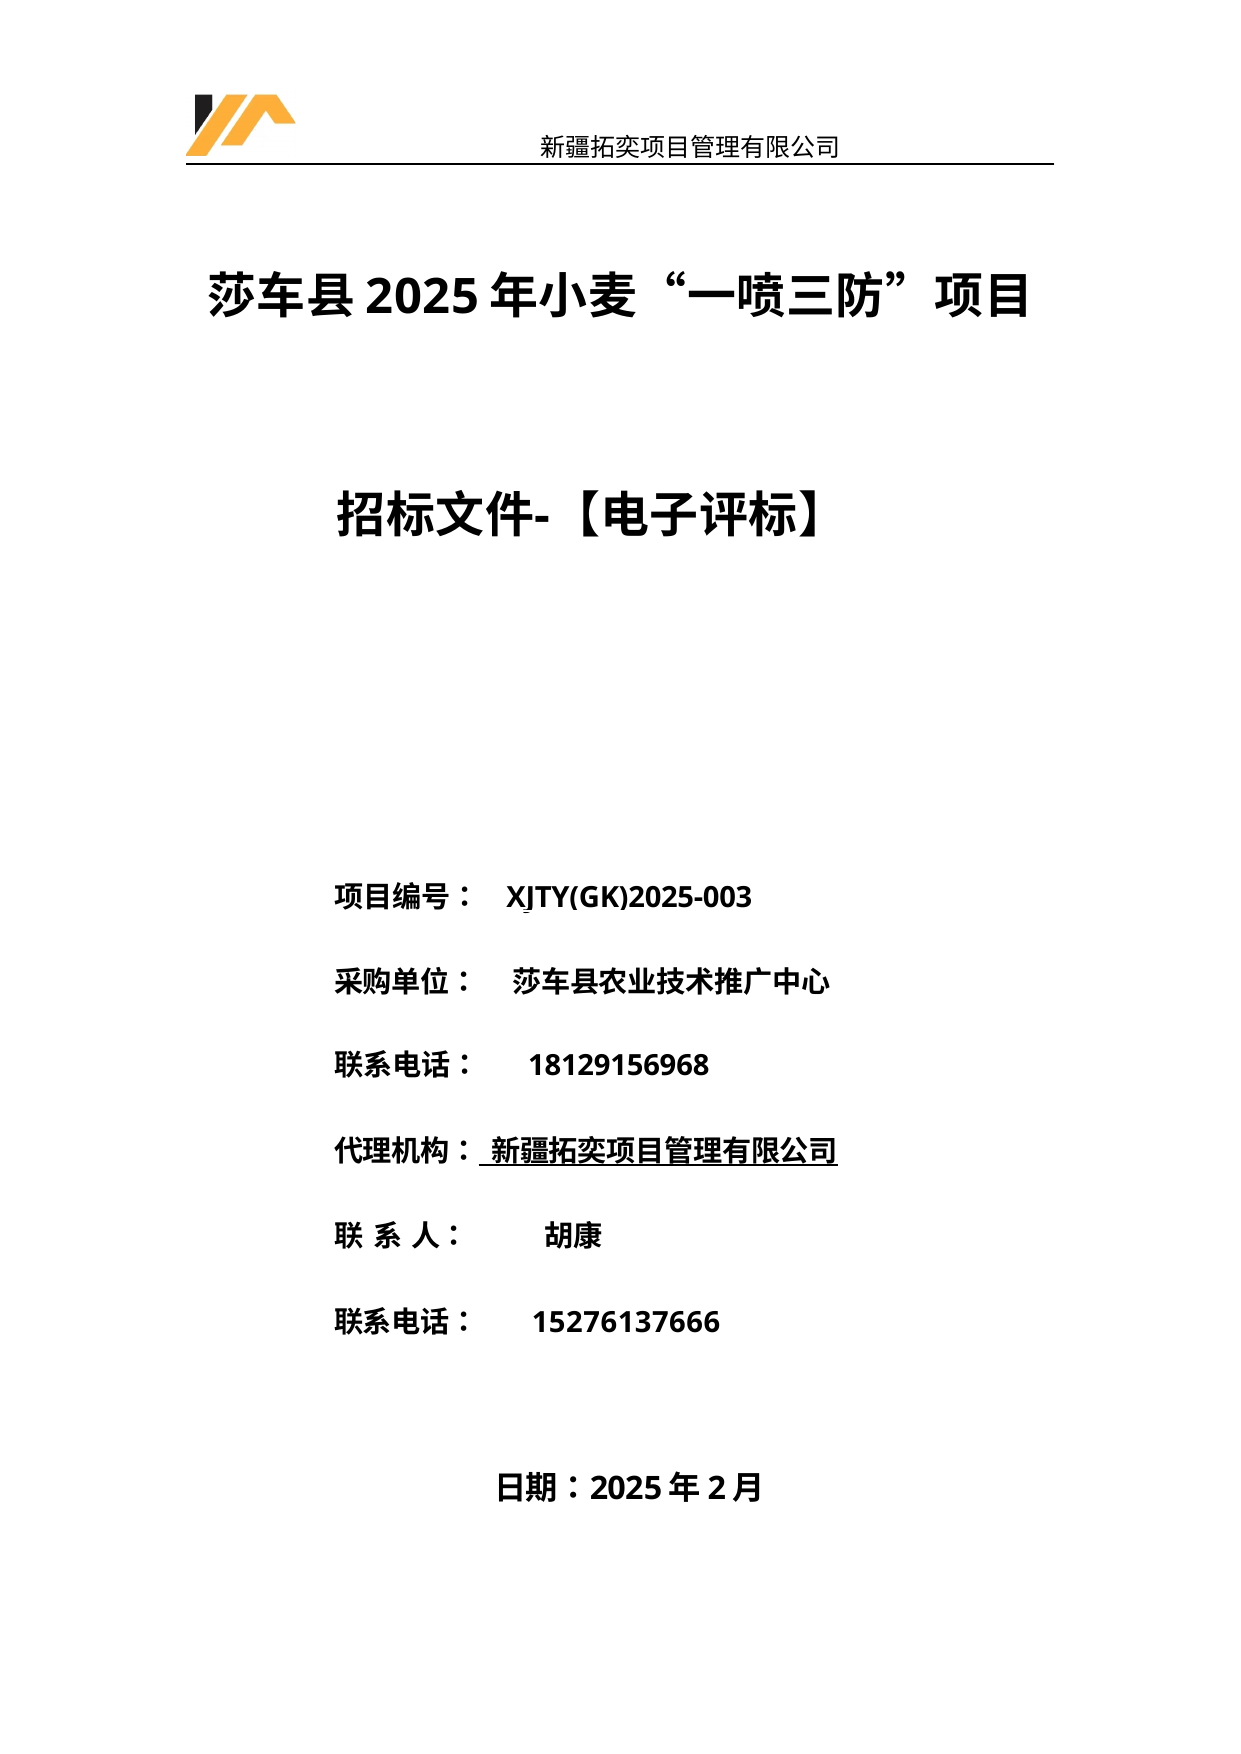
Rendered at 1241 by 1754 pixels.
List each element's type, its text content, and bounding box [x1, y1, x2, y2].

text 莎车县2025年小麦“一喷三防”项目 [186, 257, 1054, 328]
text 采购单位： 莎车县农业技术推广中心 [334, 959, 1054, 1001]
text 代理机构： 新疆拓奕项目管理有限公司 [334, 1127, 1054, 1170]
text 联 系 人： 胡康 [334, 1213, 1054, 1255]
text 联系电话： 18129156968 [334, 1045, 1054, 1084]
picture [186, 88, 296, 156]
text 项目编号： XJTY(GK)2025-003 [334, 876, 1054, 916]
text 联系电话： 15276137666 [334, 1298, 1054, 1341]
text 招标文件-【电子评标】 [186, 479, 1054, 546]
text 日期：2025年2月 [494, 1464, 1054, 1508]
